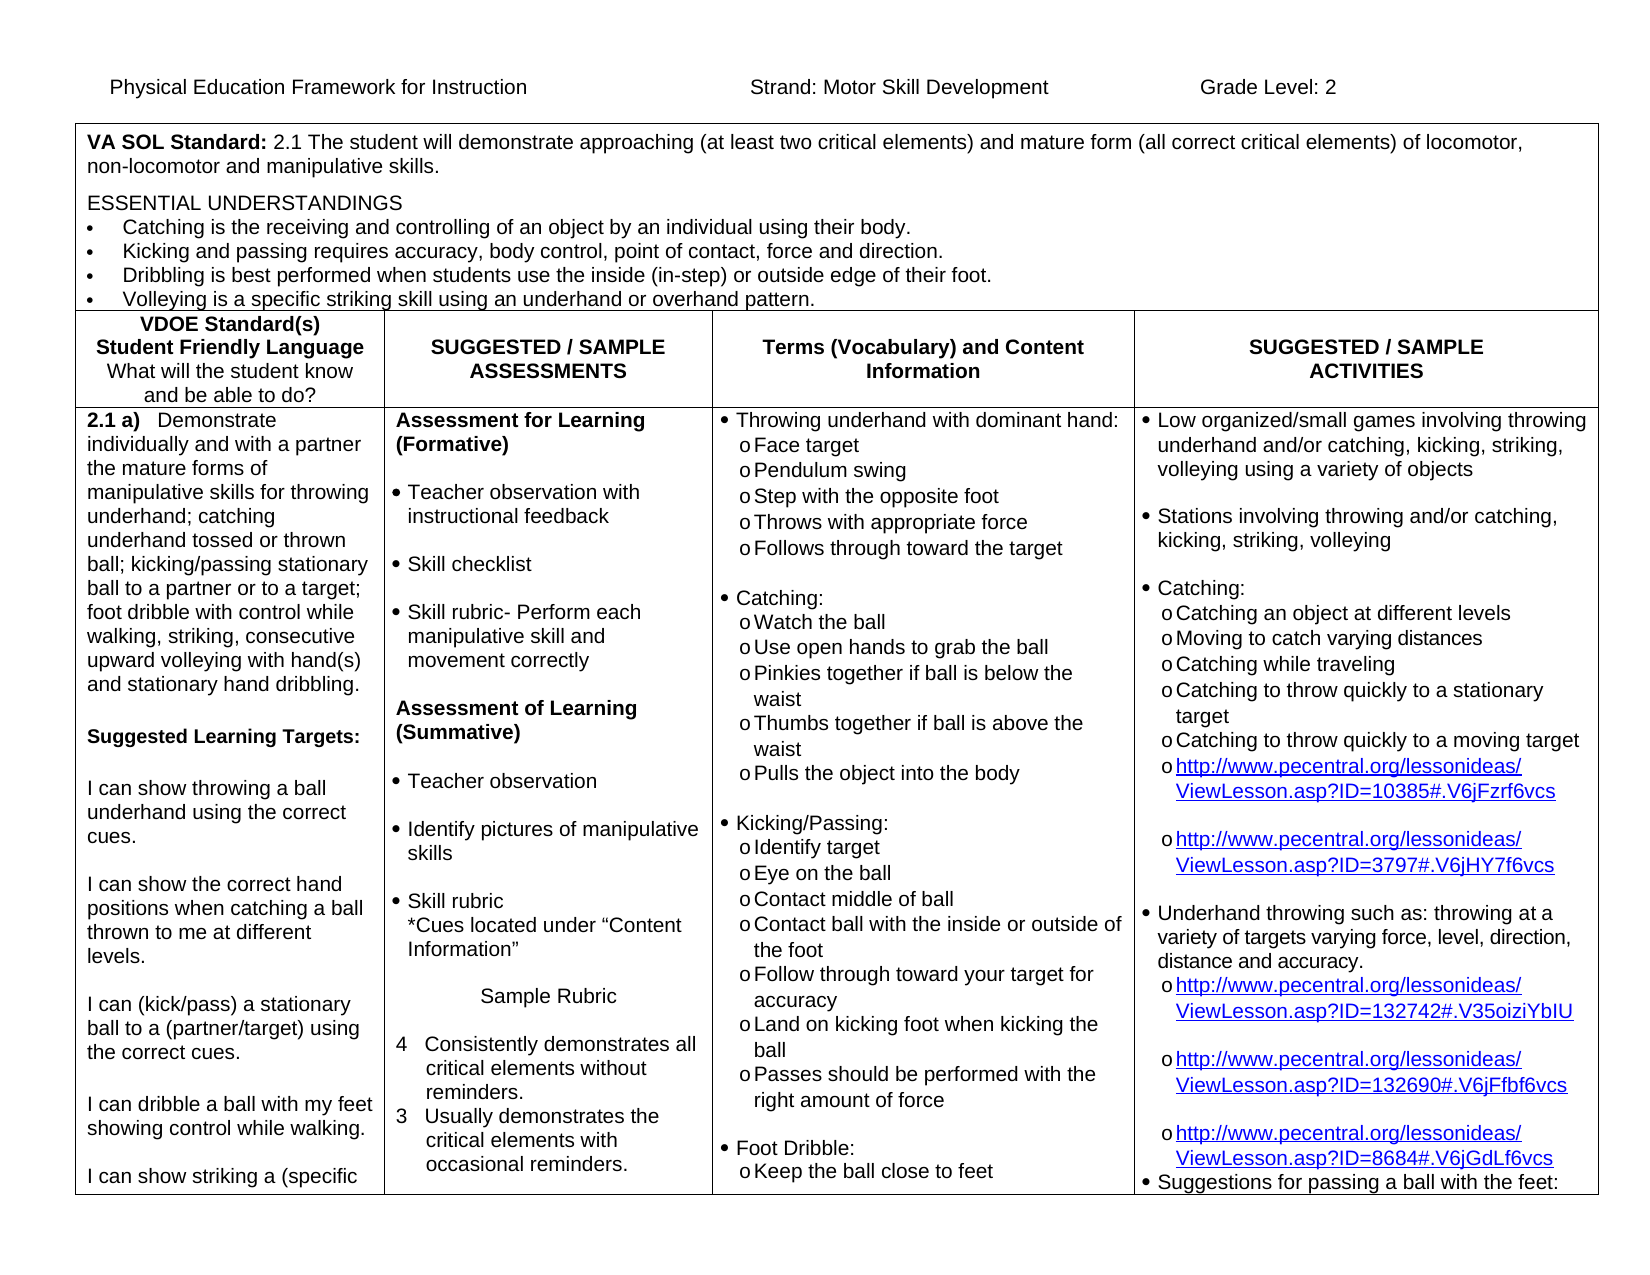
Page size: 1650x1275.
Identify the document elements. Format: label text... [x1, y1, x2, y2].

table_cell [76, 408, 384, 1194]
table_cell SUGGESTED / SAMPLE ASSESSMENTS [385, 311, 712, 407]
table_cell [713, 408, 1134, 1194]
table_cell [385, 408, 712, 1194]
table_header VA SOL Standard: 2.1 The student will demonstrate approaching (at least two critical elements) and mature form (all correct critical elements) of locomotor, non-locomotor and manipulative skills. ESSENTIAL UNDERSTANDINGS Catching is the receiving and controlling of an object by an individual using their body. Kicking and passing requires accuracy, body control, point of contact, force and direction. Dribbling is best performed when students use the inside (in-step) or outside edge of their foot. Volleying is a specific striking skill using an underhand or overhand pattern. [76, 124, 1598, 310]
table_cell SUGGESTED / SAMPLE ACTIVITIES [1135, 311, 1598, 407]
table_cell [1135, 408, 1598, 1194]
text Physical Education Framework for Instruction Strand: Motor Skill Development Grade Level: 2 [75, 75, 1575, 99]
table_cell Terms (Vocabulary) and Content Information [713, 311, 1134, 407]
table_cell VDOE Standard(s) Student Friendly Language What will the student know and be able to do? [76, 311, 384, 407]
